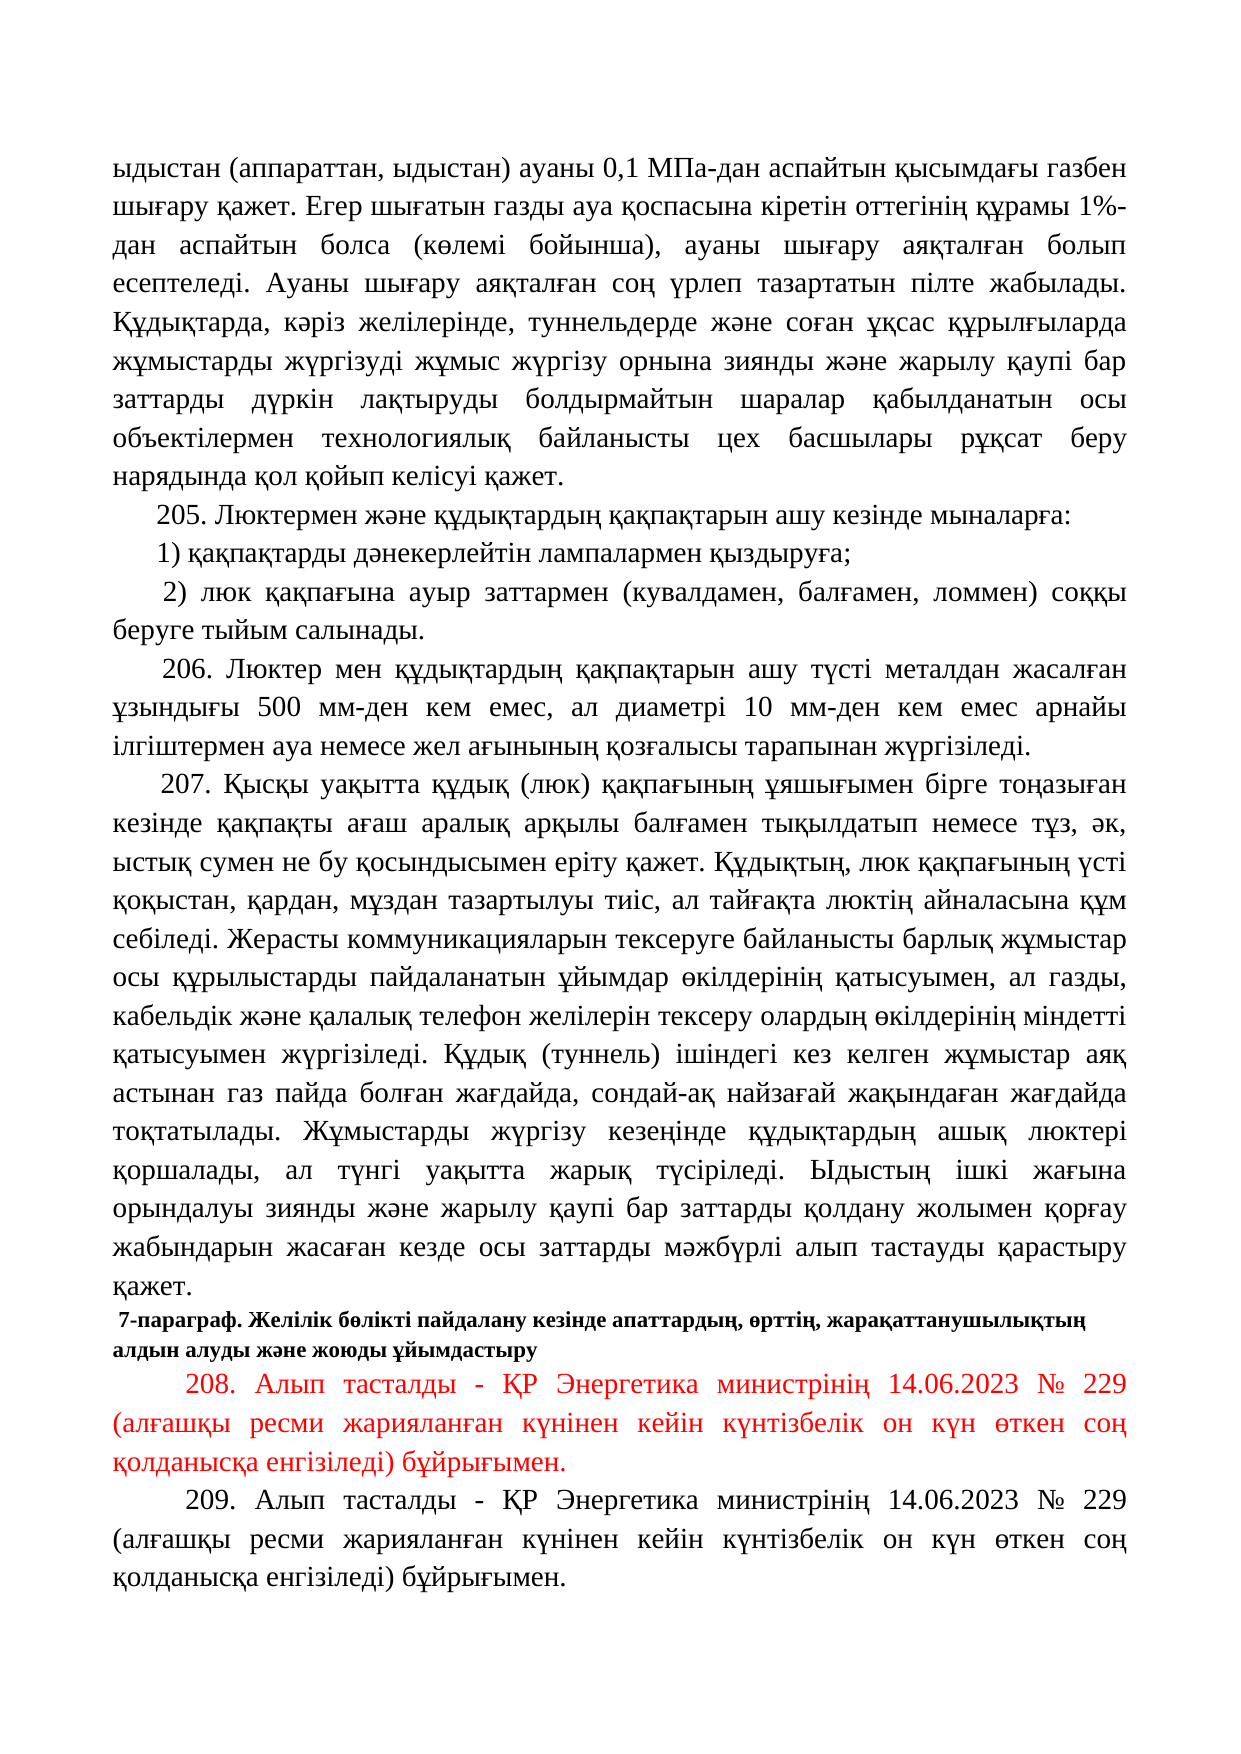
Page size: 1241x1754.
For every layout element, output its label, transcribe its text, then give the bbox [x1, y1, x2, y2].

text 207. Қысқы уақытта құдық (люк) қақпағының ұяшығымен бірге тоңазыған кезінде қақпақты ағаш аралық арқылы балғамен тықылдатып немесе тұз, әк, ыстық сумен не бу қосындысымен еріту қажет. Құдықтың, люк қақпағының үсті қоқыстан, қардан, мұздан тазартылуы тиіс, ал тайғақта люктің айналасына құм себіледі. Жерасты коммуникацияларын тексеруге байланысты барлық жұмыстар осы құрылыстарды пайдаланатын ұйымдар өкілдерінің қатысуымен, ал газды, кабельдік және қалалық телефон желілерін тексеру олардың өкілдерінің міндетті қатысуымен жүргізіледі. Құдық (туннель) ішіндегі кез келген жұмыстар аяқ астынан газ пайда болған жағдайда, сондай-ақ найзағай жақындаған жағдайда тоқтатылады. Жұмыстарды жүргізу кезеңінде құдықтардың ашық люктері қоршалады, ал түнгі уақытта жарық түсіріледі. Ыдыстың ішкі жағына орындалуы зиянды және жарылу қаупі бар заттарды қолдану жолымен қорғау жабындарын жасаған кезде осы заттарды мәжбүрлі алып тастауды қарастыру қажет. [112, 767, 1128, 1301]
text 1) қақпақтарды дәнекерлейтін лампалармен қыздыруға; [112, 535, 1128, 569]
text 7-параграф. Желілік бөлікті пайдалану кезінде апаттардың, өрттің, жарақаттанушылықтың алдын алуды және жоюды ұйымдастыру [112, 1306, 1128, 1363]
text 205. Люктермен және құдықтардың қақпақтарын ашу кезінде мыналарға: [112, 497, 1128, 530]
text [112, 150, 1128, 492]
text 2) люк қақпағына ауыр заттармен (кувалдамен, балғамен, ломмен) соққы беруге тыйым салынады. [112, 574, 1128, 646]
text 206. Люктер мен құдықтардың қақпақтарын ашу түсті металдан жасалған ұзындығы 500 мм-ден кем емес, ал диаметрі 10 мм-ден кем емес арнайы ілгіштермен ауа немесе жел ағынының қозғалысы тарапынан жүргізіледі. [112, 651, 1128, 762]
text 209. Алып тасталды - ҚР Энергетика министрінің 14.06.2023 № 229 (алғашқы ресми жарияланған күнінен кейін күнтізбелік он күн өткен соң қолданысқа енгізіледі) бұйрығымен. [112, 1482, 1128, 1593]
text 208. Алып тасталды - ҚР Энергетика министрінің 14.06.2023 № 229 (алғашқы ресми жарияланған күнінен кейін күнтізбелік он күн өткен соң қолданысқа енгізіледі) бұйрығымен. [112, 1367, 1128, 1477]
